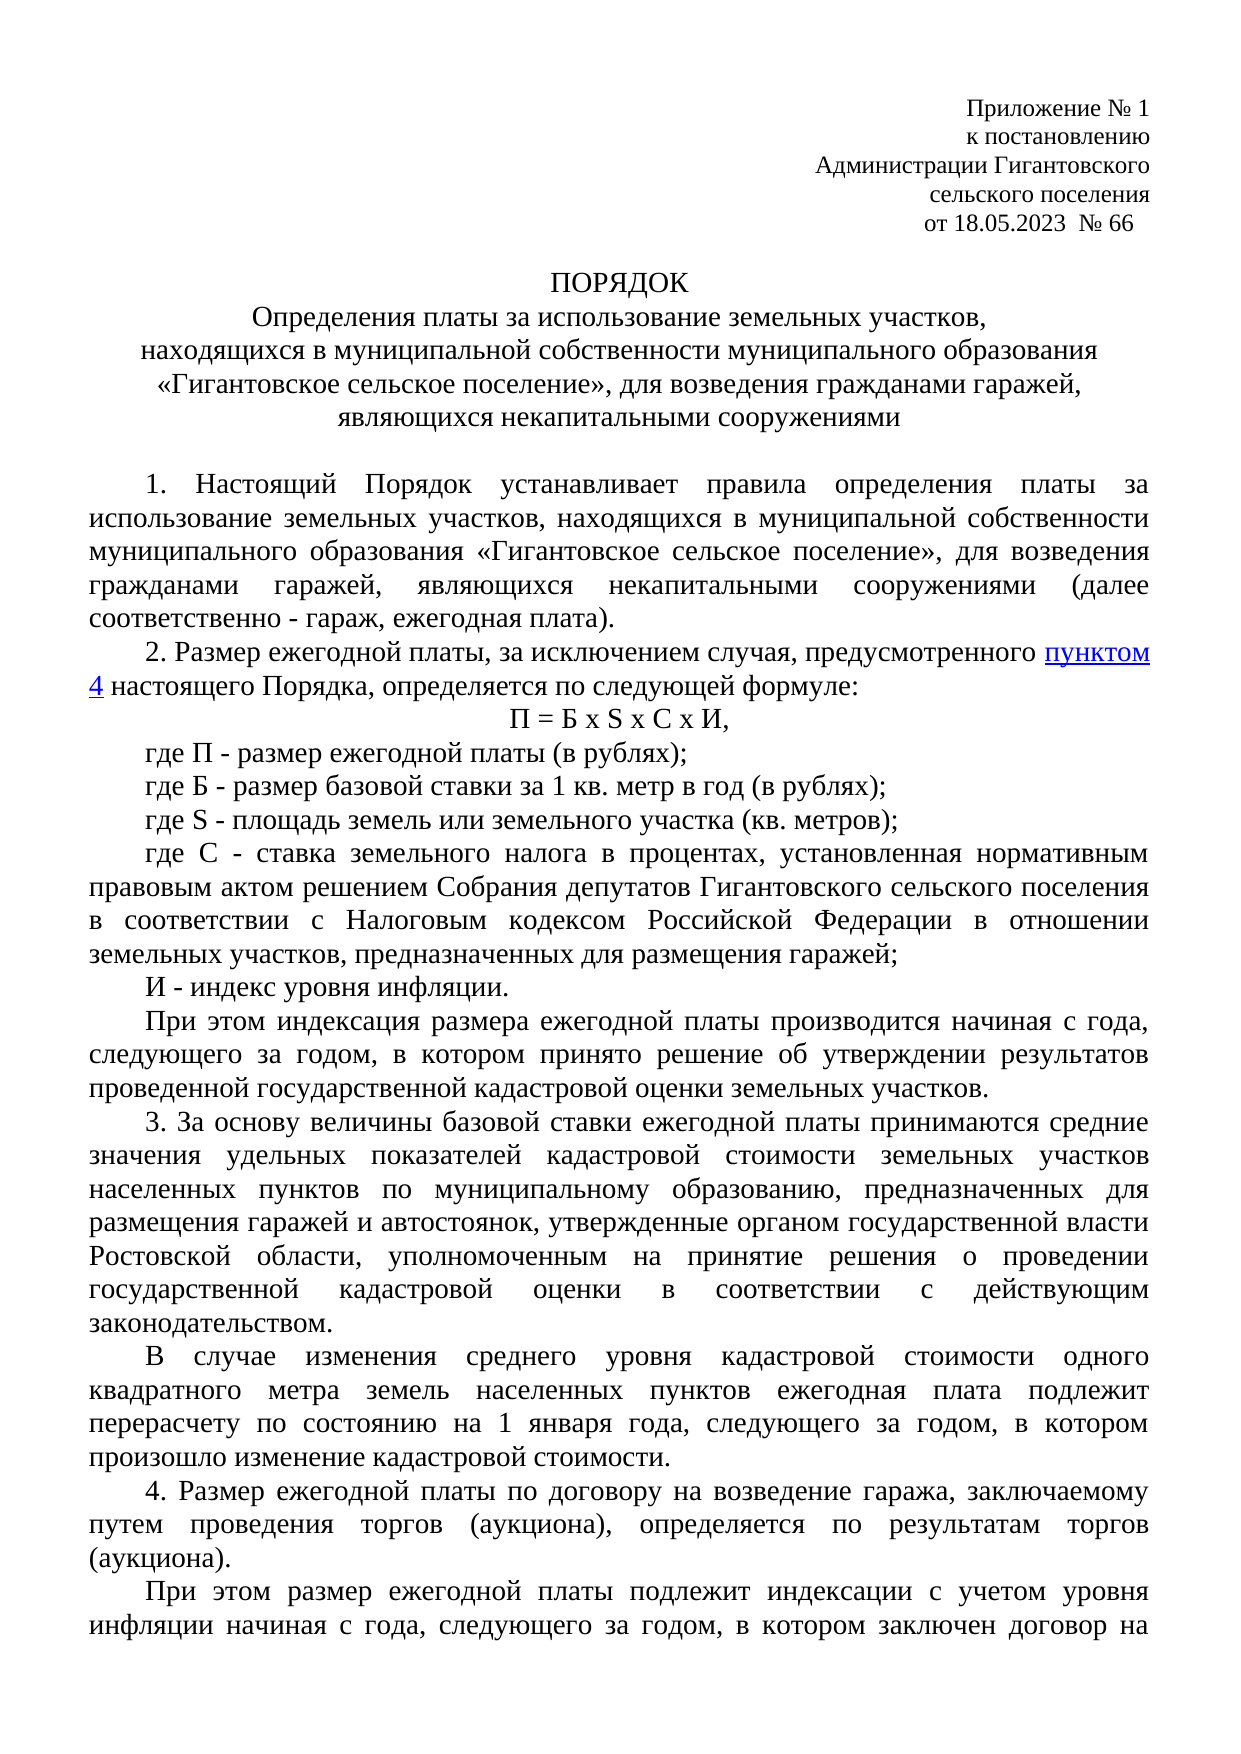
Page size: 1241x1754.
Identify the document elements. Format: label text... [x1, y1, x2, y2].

text Приложение № 1 [89, 93, 1150, 121]
text В случае изменения среднего уровня кадастровой стоимости одного квадратного метра земель населенных пунктов ежегодная плата подлежит перерасчету по состоянию на 1 января года, следующего за годом, в котором произошло изменение кадастровой стоимости. [89, 1338, 1150, 1473]
text 2. Размер ежегодной платы, за исключением случая, предусмотренного пунктом 4 настоящего Порядка, определяется по следующей формуле: [89, 634, 1150, 701]
text 1. Настоящий Порядок устанавливает правила определения платы за использование земельных участков, находящихся в муниципальной собственности муниципального образования «Гигантовское сельское поселение», для возведения гражданами гаражей, являющихся некапитальными сооружениями (далее соответственно - гараж, ежегодная плата). [89, 466, 1150, 634]
text Администрации Гигантовского [89, 150, 1150, 179]
text 3. За основу величины базовой ставки ежегодной платы принимаются средние значения удельных показателей кадастровой стоимости земельных участков населенных пунктов по муниципальному образованию, предназначенных для размещения гаражей и автостоянок, утвержденные органом государственной власти Ростовской области, уполномоченным на принятие решения о проведении государственной кадастровой оценки в соответствии с действующим законодательством. [89, 1104, 1150, 1338]
text сельского поселения [89, 179, 1150, 208]
text где Б - размер базовой ставки за 1 кв. метр в год (в рублях); [89, 768, 1150, 802]
text к постановлению [89, 121, 1150, 150]
text И - индекс уровня инфляции. [89, 969, 1150, 1003]
text П = Б x S x С х И, [89, 701, 1150, 735]
text где S - площадь земель или земельного участка (кв. метров); [89, 802, 1150, 835]
text При этом индексация размера ежегодной платы производится начиная с года, следующего за годом, в котором принято решение об утверждении результатов проведенной государственной кадастровой оценки земельных участков. [89, 1003, 1150, 1104]
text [89, 1573, 1150, 1640]
text Определения платы за использование земельных участков, [89, 299, 1150, 332]
text от 18.05.2023 № 66 [89, 208, 1150, 236]
text 4. Размер ежегодной платы по договору на возведение гаража, заключаемому путем проведения торгов (аукциона), определяется по результатам торгов (аукциона). [89, 1473, 1150, 1573]
text ПОРЯДОК [89, 265, 1150, 299]
text где П - размер ежегодной платы (в рублях); [89, 735, 1150, 768]
text находящихся в муниципальной собственности муниципального образования «Гигантовское сельское поселение», для возведения гражданами гаражей, являющихся некапитальными сооружениями [89, 332, 1150, 433]
text где С - ставка земельного налога в процентах, установленная нормативным правовым актом решением Собрания депутатов Гигантовского сельского поселения в соответствии с Налоговым кодексом Российской Федерации в отношении земельных участков, предназначенных для размещения гаражей; [89, 835, 1150, 969]
